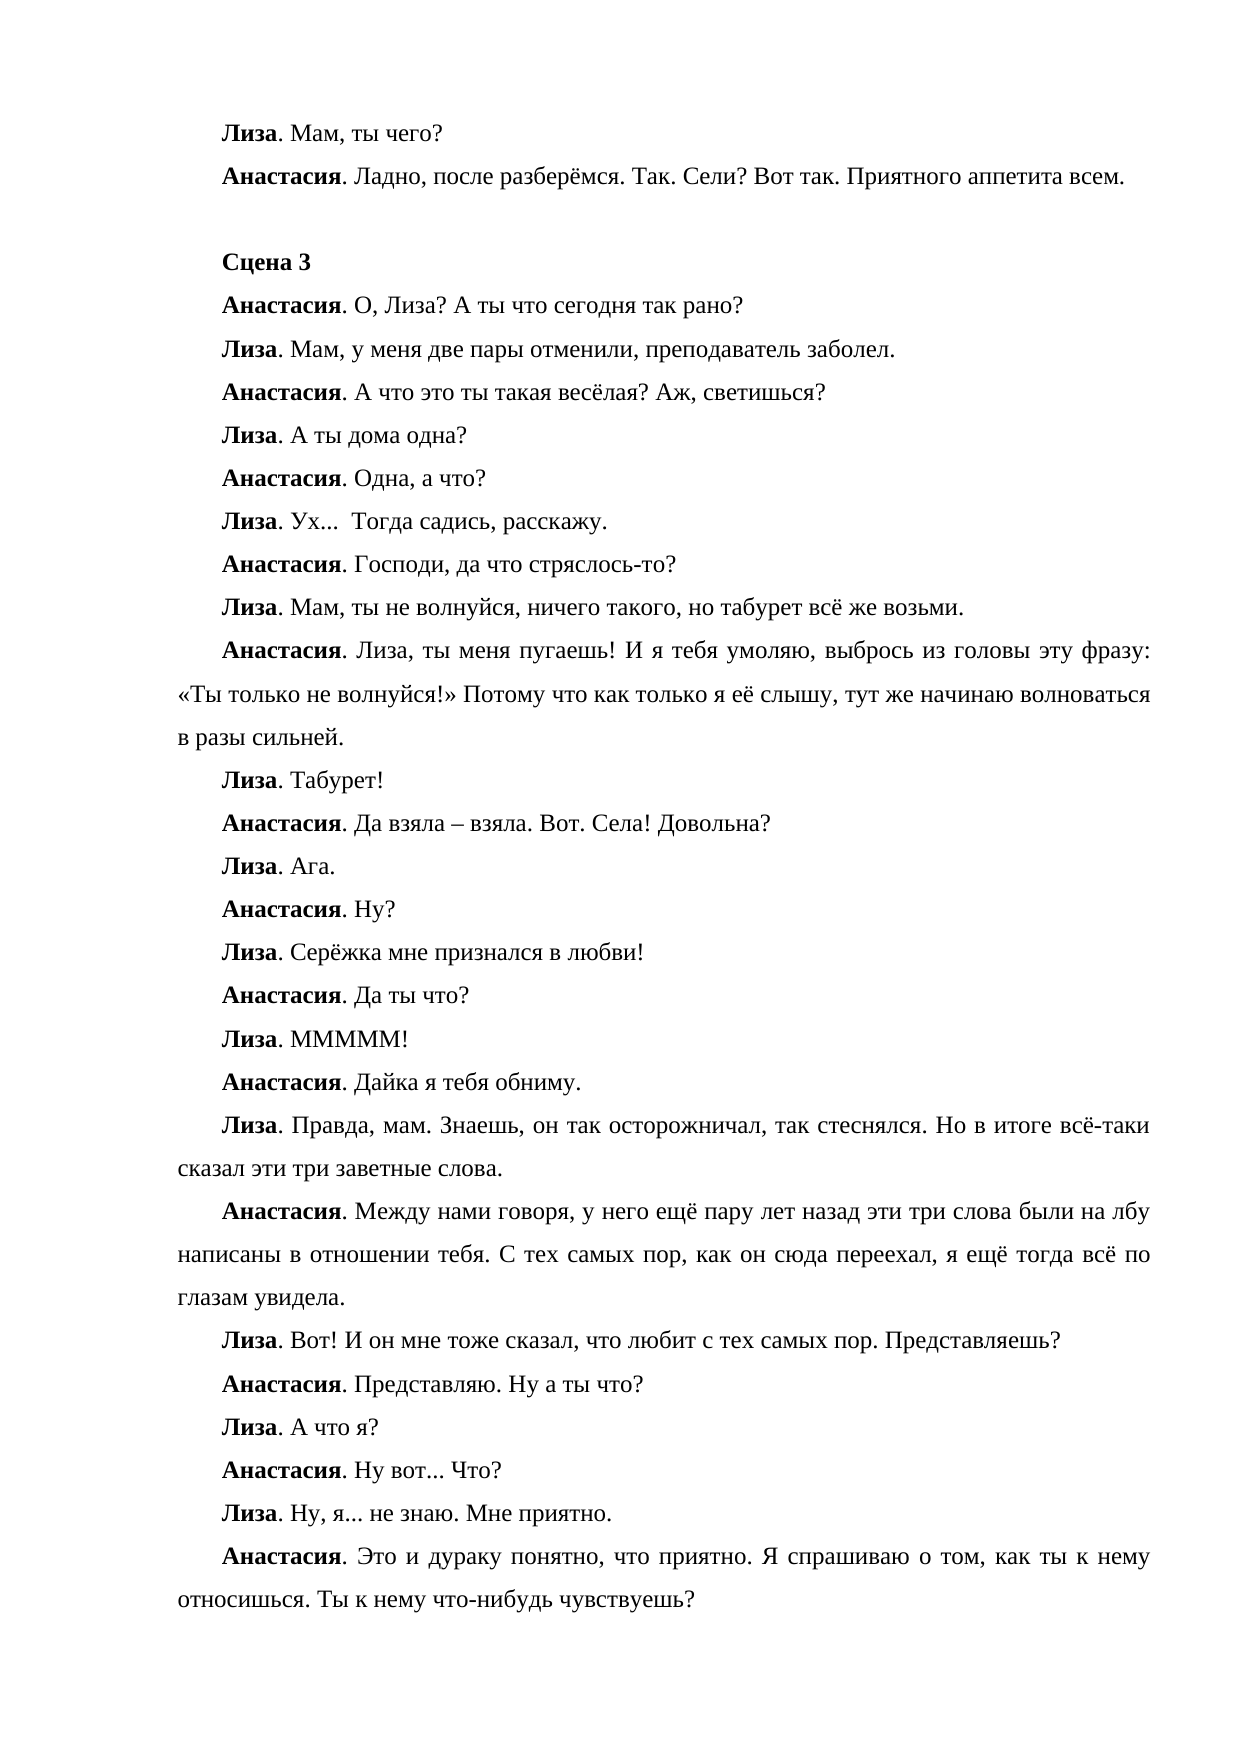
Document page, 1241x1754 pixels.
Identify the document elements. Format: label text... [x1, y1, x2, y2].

text Анастасия. Дайка я тебя обниму. [177, 1067, 1152, 1096]
text Анастасия. Лиза, ты меня пугаешь! И я тебя умоляю, выбрось из головы эту фразу: «Ты только не волнуйся!» Потому что как только я её слышу, тут же начинаю волноваться в разы сильней. [177, 636, 1152, 751]
text Лиза. Ага. [177, 851, 1152, 880]
text Анастасия. Между нами говоря, у него ещё пару лет назад эти три слова были на лбу написаны в отношении тебя. С тех самых пор, как он сюда переехал, я ещё тогда всё по глазам увидела. [177, 1196, 1152, 1311]
text Анастасия. Господи, да что стряслось-то? [177, 549, 1152, 578]
text Анастасия. Одна, а что? [177, 463, 1152, 492]
text Лиза. А ты дома одна? [177, 420, 1152, 449]
text Анастасия. Да ты что? [177, 981, 1152, 1009]
text Анастасия. Ладно, после разберёмся. Так. Сели? Вот так. Приятного аппетита всем. [177, 161, 1152, 190]
subtitle Сцена 3 [177, 247, 1152, 276]
text Анастасия. Это и дураку понятно, что приятно. Я спрашиваю о том, как ты к нему относишься. Ты к нему что-нибудь чувствуешь? [177, 1541, 1152, 1613]
text Лиза. Ух... Тогда садись, расскажу. [177, 506, 1152, 535]
text Анастасия. О, Лиза? А ты что сегодня так рано? [177, 291, 1152, 319]
text Лиза. Мам, ты не волнуйся, ничего такого, но табурет всё же возьми. [177, 592, 1152, 621]
text Анастасия. Да взяла – взяла. Вот. Села! Довольна? [177, 808, 1152, 837]
text Анастасия. Представляю. Ну а ты что? [177, 1369, 1152, 1397]
text Лиза. Мам, ты чего? [177, 118, 1152, 147]
text Лиза. МММММ! [177, 1024, 1152, 1052]
text Лиза. А что я? [177, 1412, 1152, 1441]
text Анастасия. Ну? [177, 894, 1152, 923]
text Лиза. Ну, я... не знаю. Мне приятно. [177, 1498, 1152, 1527]
text Лиза. Табурет! [177, 765, 1152, 794]
text Анастасия. А что это ты такая весёлая? Аж, светишься? [177, 377, 1152, 406]
text Лиза. Правда, мам. Знаешь, он так осторожничал, так стеснялся. Но в итоге всё-таки сказал эти три заветные слова. [177, 1110, 1152, 1182]
text Анастасия. Ну вот... Что? [177, 1455, 1152, 1484]
text Лиза. Мам, у меня две пары отменили, преподаватель заболел. [177, 334, 1152, 362]
text Лиза. Серёжка мне признался в любви! [177, 937, 1152, 966]
text Лиза. Вот! И он мне тоже сказал, что любит с тех самых пор. Представляешь? [177, 1326, 1152, 1354]
